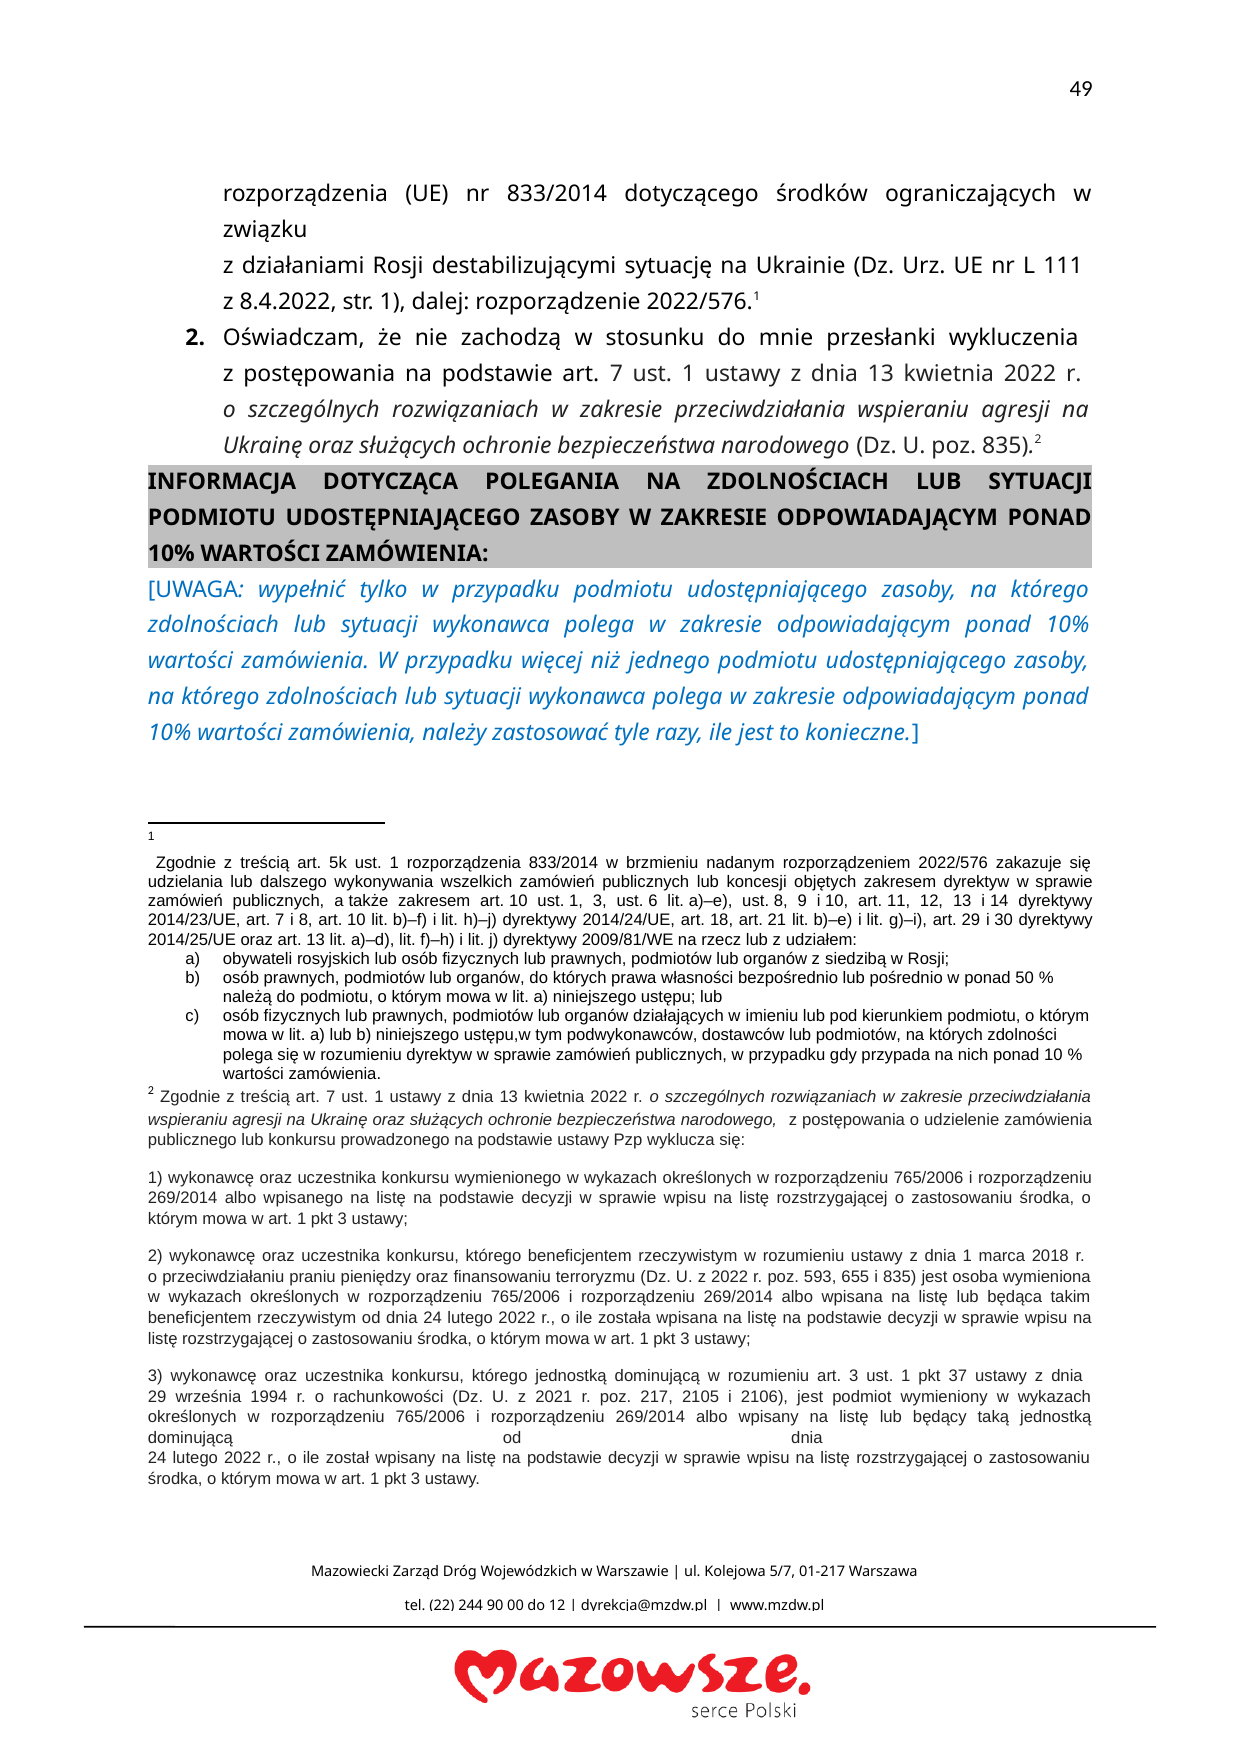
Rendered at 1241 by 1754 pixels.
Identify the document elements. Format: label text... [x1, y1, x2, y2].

list Oświadczam, że nie zachodzą w stosunku do mnie przesłanki wykluczenia z postępowania na podstawie art. 7 ust. 1 ustawy z dnia 13 kwietnia 2022 r. o szczególnych rozwiązaniach w zakresie przeciwdziałania wspieraniu agresji na Ukrainę oraz służących ochronie bezpieczeństwa narodowego (Dz. U. poz. 835). [185, 321, 1092, 460]
text INFORMACJA DOTYCZĄCA POLEGANIA NA ZDOLNOŚCIACH LUB SYTUACJI PODMIOTU UDOSTĘPNIAJĄCEGO ZASOBY W ZAKRESIE ODPOWIADAJĄCYM PONAD 10% WARTOŚCI ZAMÓWIENIA: [148, 465, 1092, 568]
picture [0, 1608, 1241, 1754]
text [UWAGA: wypełnić tylko w przypadku podmiotu udostępniającego zasoby, na którego zdolnościach lub sytuacji wykonawca polega w zakresie odpowiadającym ponad 10% wartości zamówienia. W przypadku więcej niż jednego podmiotu udostępniającego zasoby, na którego zdolnościach lub sytuacji wykonawca polega w zakresie odpowiadającym ponad 10% wartości zamówienia, należy zastosować tyle razy, ile jest to konieczne.] [148, 572, 1092, 747]
